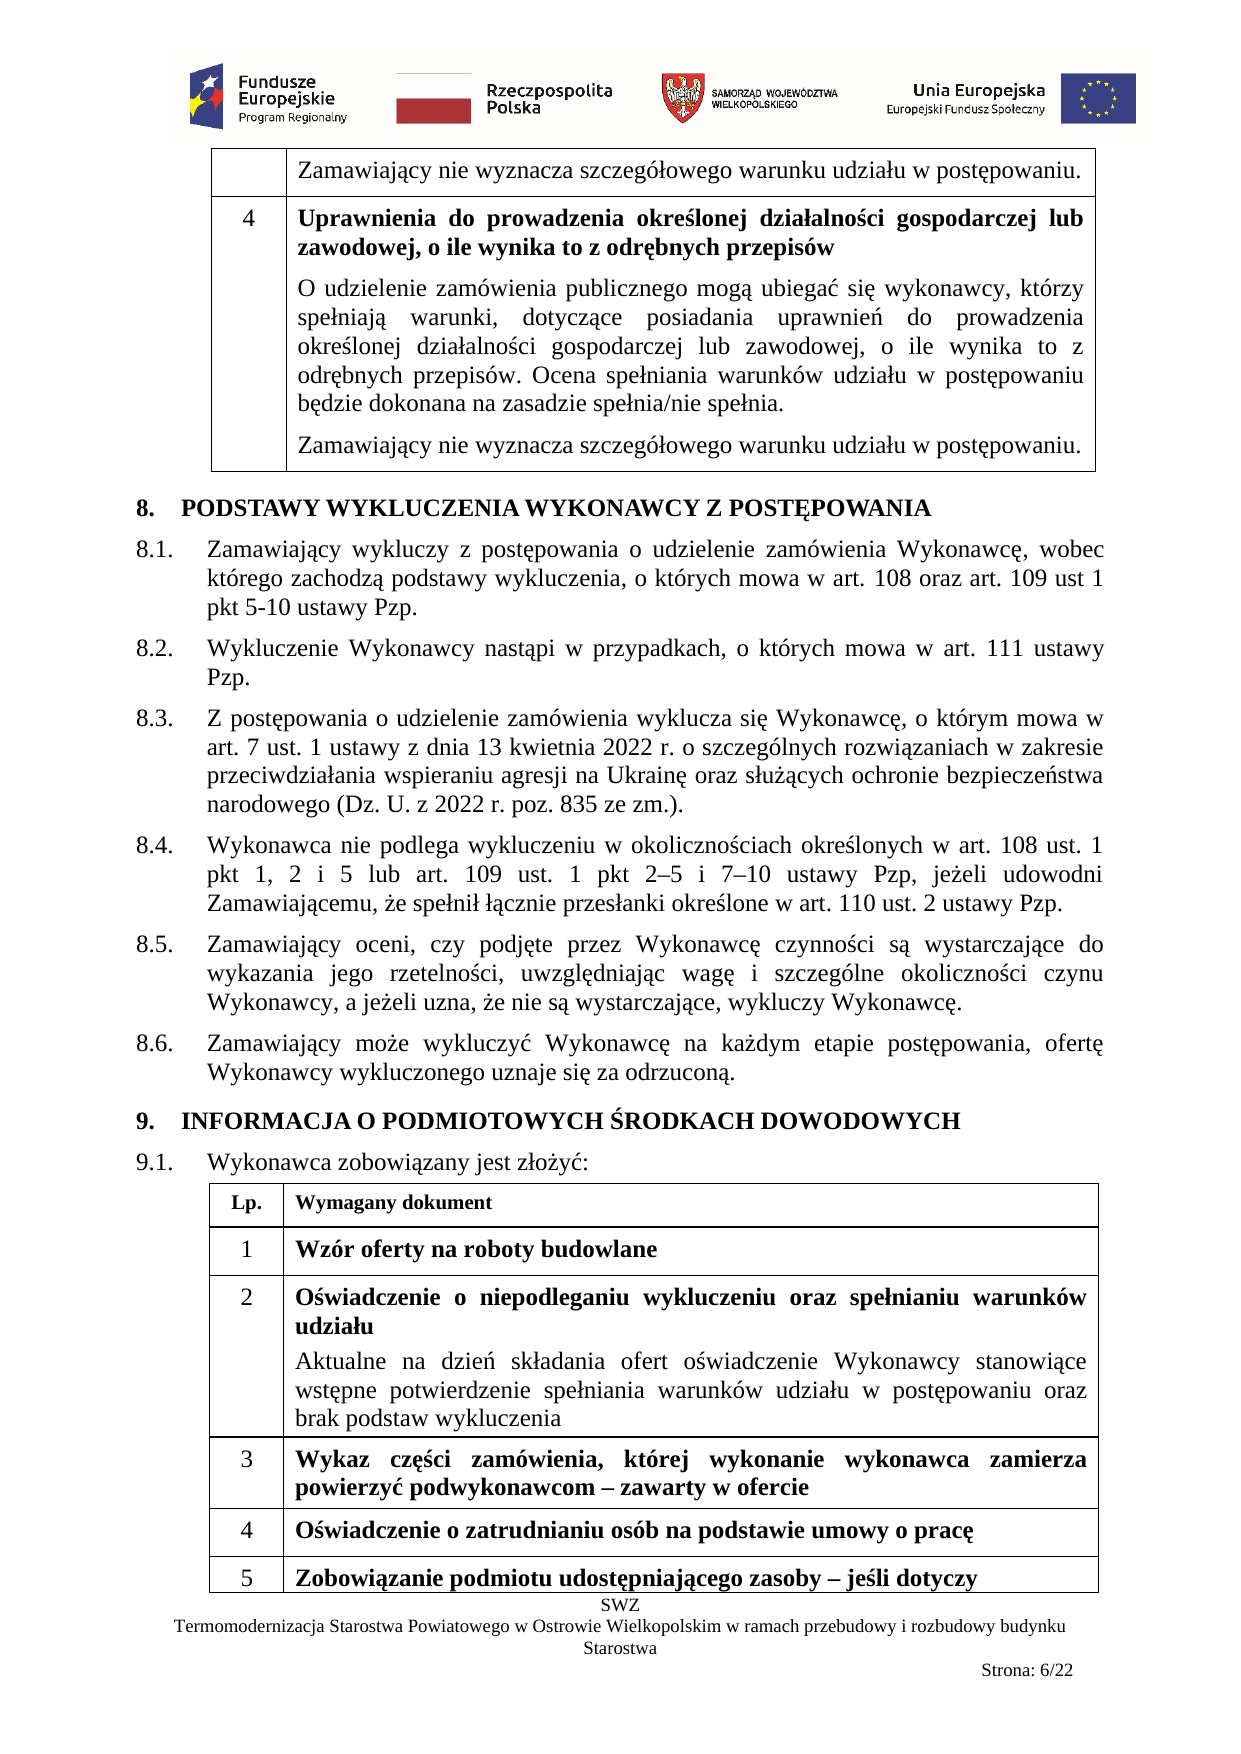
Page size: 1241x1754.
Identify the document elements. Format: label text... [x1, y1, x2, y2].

list Wykluczenie Wykonawcy nastąpi w przypadkach, o których mowa w art. 111 ustawy Pzp. [136, 633, 1104, 690]
table_cell Wzór oferty na roboty budowlane [284, 1228, 1098, 1275]
table_cell Uprawnienia do prowadzenia określonej działalności gospodarczej lub zawodowej, o ile wynika to z odrębnych przepisów O udzielenie zamówienia publicznego mogą ubiegać się wykonawcy, którzy spełniają warunki, dotyczące posiadania uprawnień do prowadzenia określonej działalności gospodarczej lub zawodowej, o ile wynika to z odrębnych przepisów. Ocena spełniania warunków udziału w postępowaniu będzie dokonana na zasadzie spełnia/nie spełnia. Zamawiający nie wyznacza szczegółowego warunku udziału w postępowaniu. [287, 197, 1095, 471]
picture [173, 46, 1152, 146]
table_cell Oświadczenie o niepodleganiu wykluczeniu oraz spełnianiu warunków udziału Aktualne na dzień składania ofert oświadczenie Wykonawcy stanowiące wstępne potwierdzenie spełniania warunków udziału w postępowaniu oraz brak podstaw wykluczenia [284, 1276, 1098, 1436]
subtitle Z postępowania o udzielenie zamówienia wyklucza się Wykonawcę, o którym mowa w art. 7 ust. 1 ustawy z dnia 13 kwietnia 2022 r. o szczególnych rozwiązaniach w zakresie przeciwdziałania wspieraniu agresji na Ukrainę oraz służących ochronie bezpieczeństwa narodowego (Dz. U. z 2022 r. poz. 835 ze zm.). [136, 703, 1104, 818]
table_cell 5 [210, 1557, 283, 1592]
list Zamawiający może wykluczyć Wykonawcę na każdym etapie postępowania, ofertę Wykonawcy wykluczonego uznaje się za odrzuconą. [136, 1028, 1104, 1085]
table_cell 3 [210, 1438, 283, 1507]
table_cell 1 [210, 1228, 283, 1275]
table_cell 2 [210, 1276, 283, 1436]
table_cell 4 [210, 1509, 283, 1556]
table_cell 4 [212, 197, 286, 471]
list Podstawy wykluczenia wykonawcy Z POSTĘPOWANIA [136, 493, 1104, 522]
table_header Wymagany dokument [284, 1184, 1098, 1226]
list informacja o podmiotowych środkach dowodowych [136, 1106, 1104, 1135]
table_cell Oświadczenie o zatrudnianiu osób na podstawie umowy o pracę [284, 1509, 1098, 1556]
table_cell Wykaz części zamówienia, której wykonanie wykonawca zamierza powierzyć podwykonawcom – zawarty w ofercie [284, 1438, 1098, 1507]
list Wykonawca nie podlega wykluczeniu w okolicznościach określonych w art. 108 ust. 1 pkt 1, 2 i 5 lub art. 109 ust. 1 pkt 2‒5 i 7‒10 ustawy Pzp, jeżeli udowodni Zamawiającemu, że spełnił łącznie przesłanki określone w art. 110 ust. 2 ustawy Pzp. [136, 830, 1104, 917]
table_cell 3 [212, 149, 286, 196]
list Zamawiający oceni, czy podjęte przez Wykonawcę czynności są wystarczające do wykazania jego rzetelności, uwzględniając wagę i szczególne okoliczności czynu Wykonawcy, a jeżeli uzna, że nie są wystarczające, wykluczy Wykonawcę. [136, 929, 1104, 1015]
list Zamawiający wykluczy z postępowania o udzielenie zamówienia Wykonawcę, wobec którego zachodzą podstawy wykluczenia, o których mowa w art. 108 oraz art. 109 ust 1 pkt 5-10 ustawy Pzp. [136, 534, 1104, 620]
list Wykonawca zobowiązany jest złożyć: [136, 1147, 1104, 1176]
table_header Lp. [210, 1184, 283, 1226]
